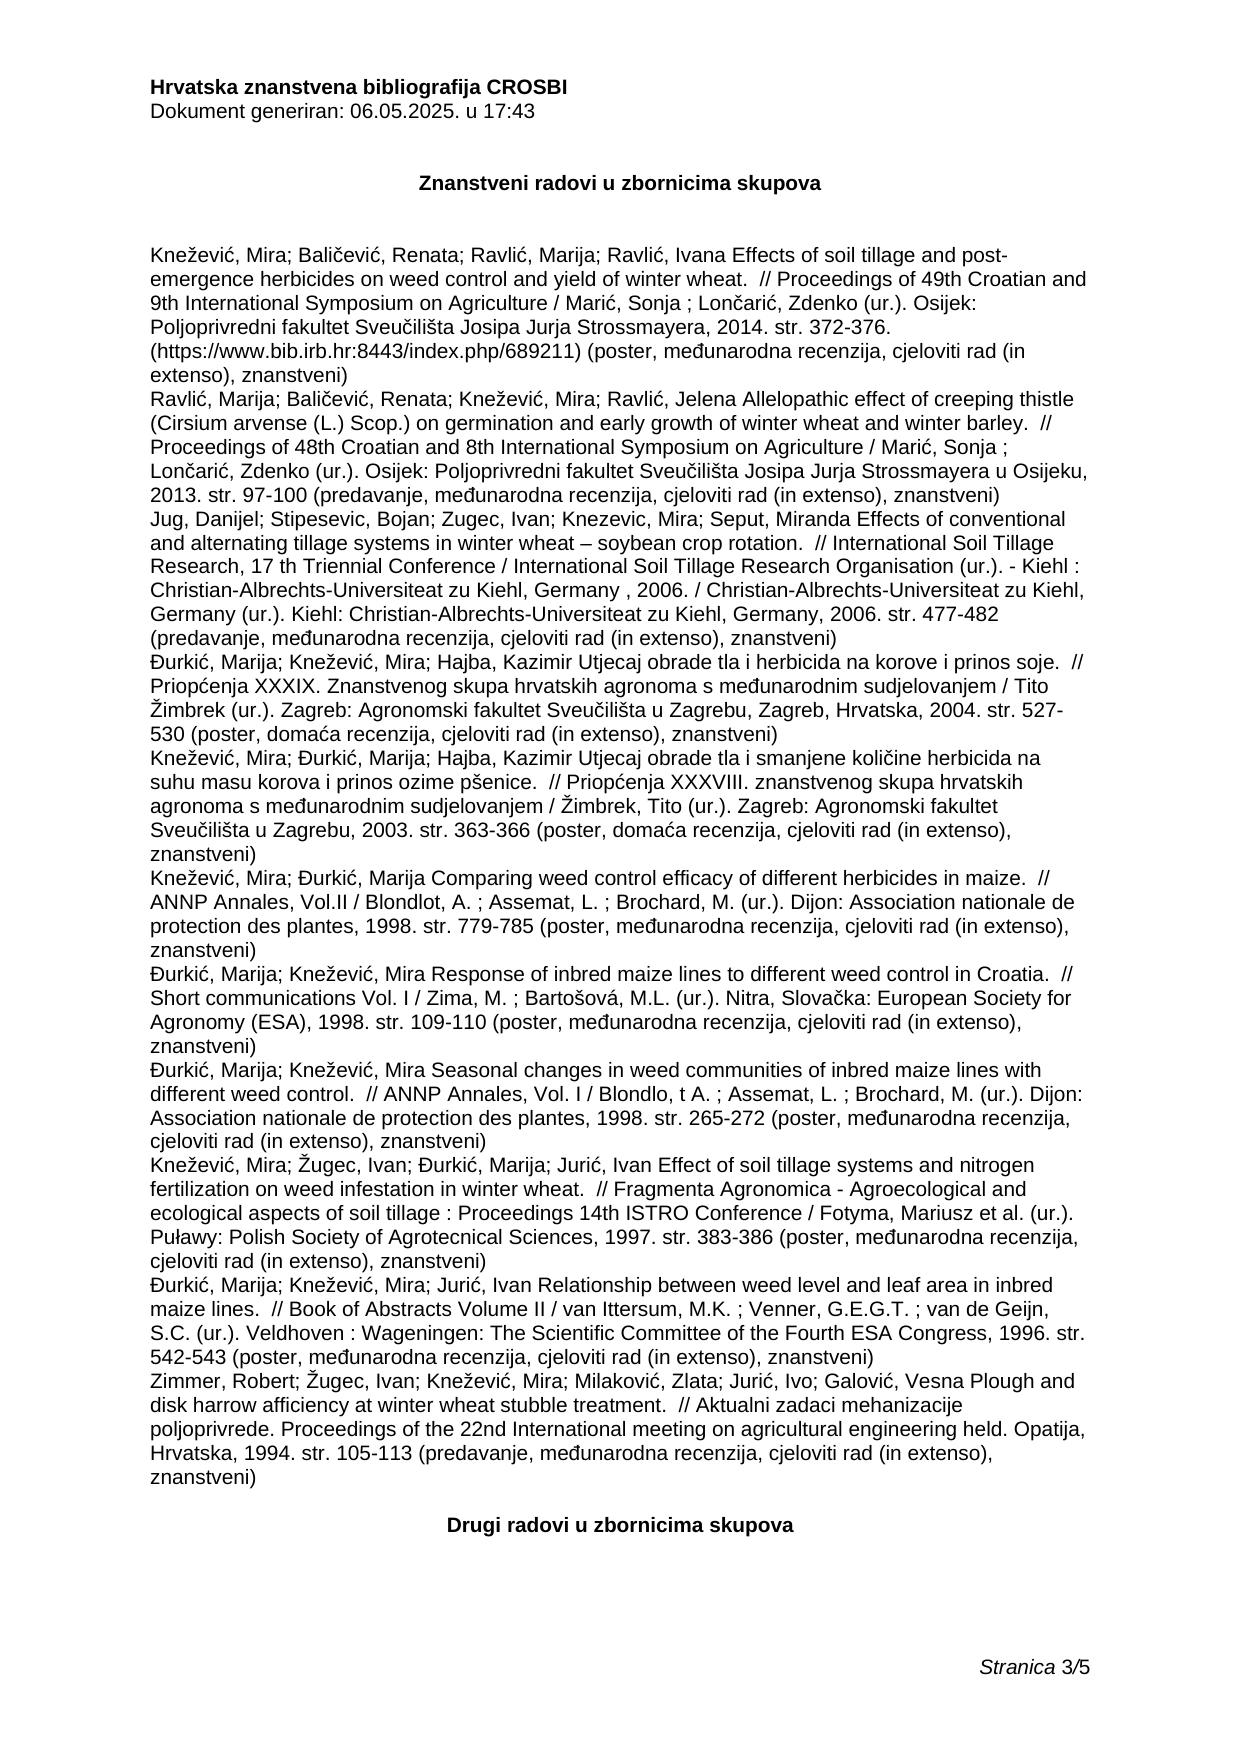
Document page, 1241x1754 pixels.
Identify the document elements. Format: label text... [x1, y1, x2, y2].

subtitle Znanstveni radovi u zbornicima skupova [150, 171, 1090, 195]
text Đurkić, Marija; Knežević, Mira [150, 1057, 1090, 1153]
text Đurkić, Marija; Knežević, Mira; Hajba, Kazimir [150, 650, 1090, 746]
text Ravlić, Marija; Baličević, Renata; Knežević, Mira; Ravlić, Jelena [150, 387, 1090, 506]
text Knežević, Mira; Žugec, Ivan; Đurkić, Marija; Jurić, Ivan [150, 1153, 1090, 1273]
text Zimmer, Robert; Žugec, Ivan; Knežević, Mira; Milaković, Zlata; Jurić, Ivo; Galović, Vesna [150, 1369, 1090, 1489]
text Đurkić, Marija; Knežević, Mira; Jurić, Ivan [150, 1273, 1090, 1369]
subtitle Drugi radovi u zbornicima skupova [150, 1513, 1090, 1537]
text Knežević, Mira; Baličević, Renata; Ravlić, Marija; Ravlić, Ivana [150, 243, 1090, 387]
text Đurkić, Marija; Knežević, Mira [150, 962, 1090, 1057]
text Knežević, Mira; Đurkić, Marija; Hajba, Kazimir [150, 746, 1090, 866]
text Jug, Danijel; Stipesevic, Bojan; Zugec, Ivan; Knezevic, Mira; Seput, Miranda [150, 506, 1090, 650]
text Knežević, Mira; Đurkić, Marija [150, 866, 1090, 962]
